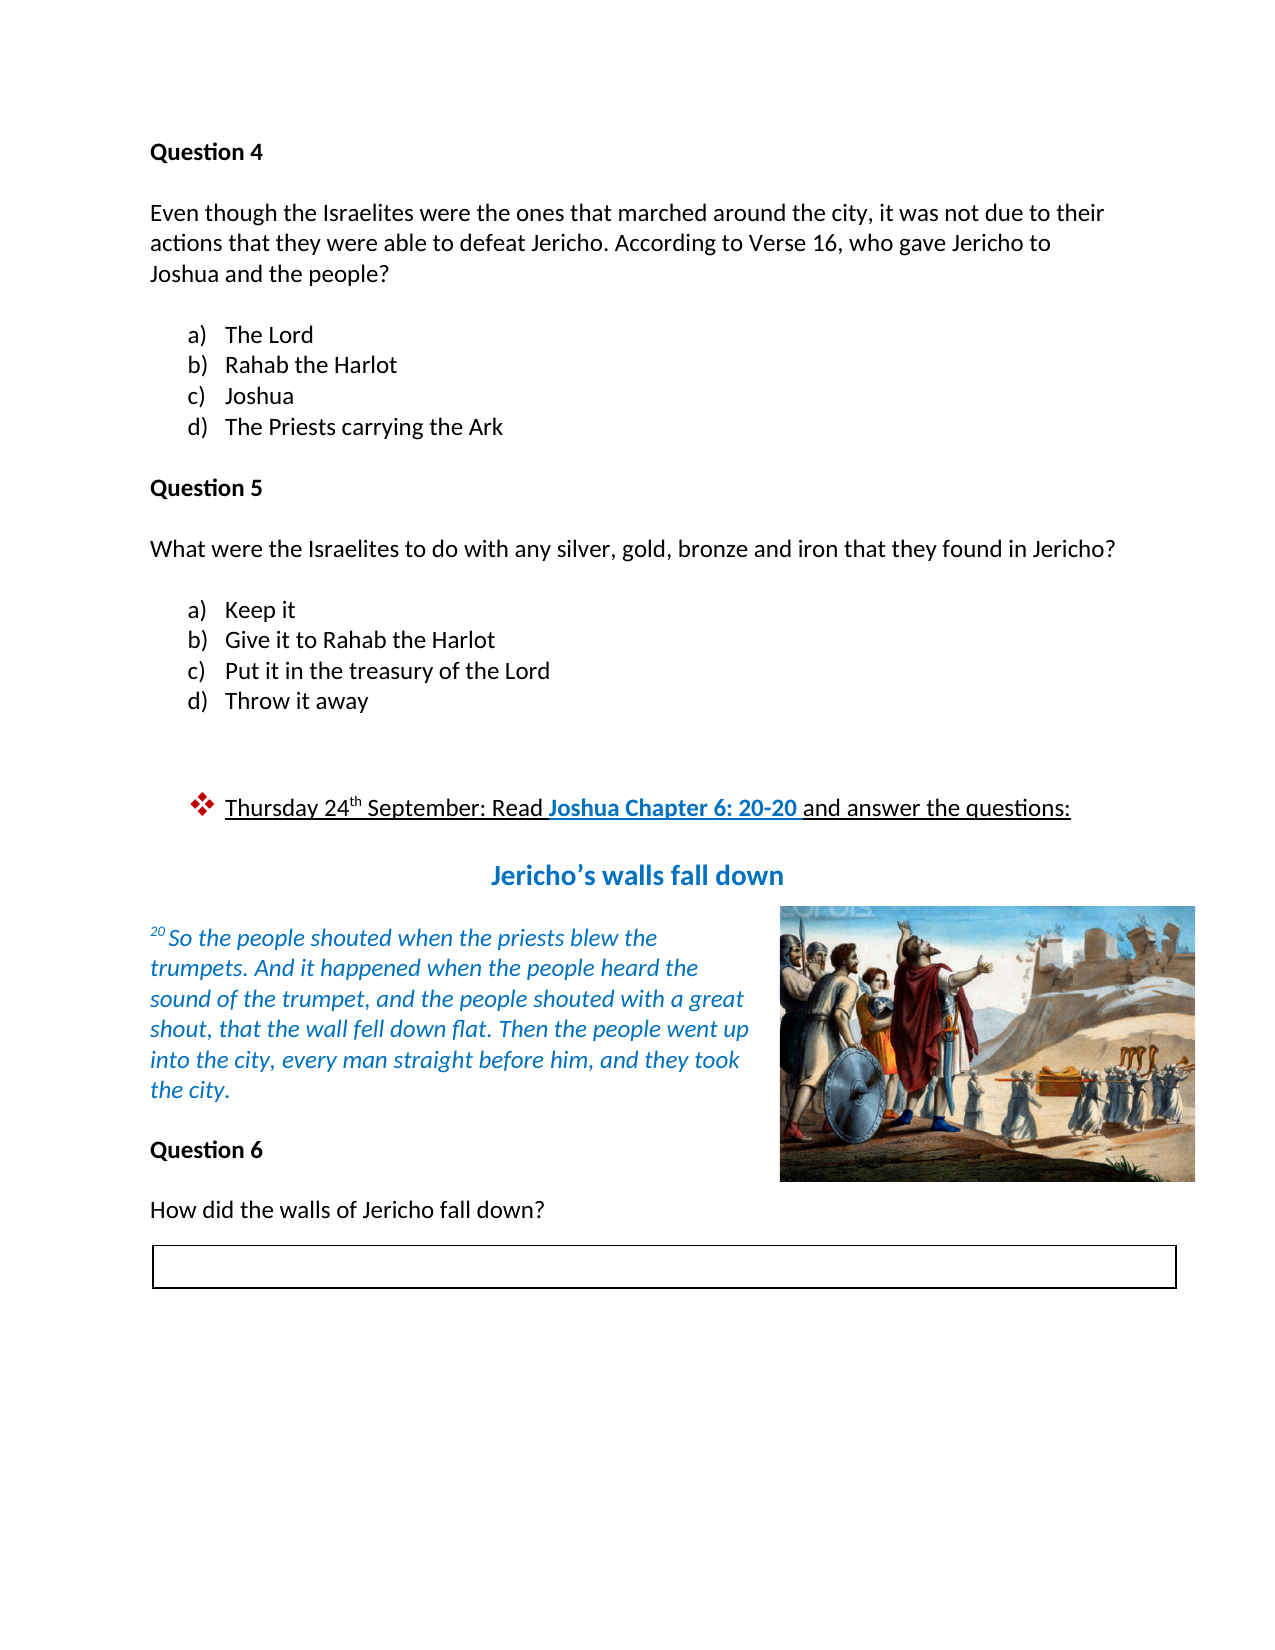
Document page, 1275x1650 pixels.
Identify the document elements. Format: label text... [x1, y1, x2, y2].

list Thursday 24th September: Read Joshua Chapter 6: 20-20 and answer the questions: [187, 792, 1125, 823]
list Joshua [187, 380, 1125, 411]
text Question 6 [150, 1134, 779, 1165]
text 20 So the people shouted when the priests blew the trumpets. And it happened when the people heard the sound of the trumpet, and the people shouted with a great shout, that the wall fell down flat. Then the people went up into the city, every man straight before him, and they took the city. [150, 922, 779, 1105]
list The Lord [187, 319, 1125, 350]
list The Priests carrying the Ark [187, 411, 1125, 441]
list Put it in the treasury of the Lord [187, 655, 1125, 685]
text Question 4 [150, 136, 1125, 167]
text Even though the Israelites were the ones that marched around the city, it was not due to their actions that they were able to defeat Jericho. According to Verse 16, who gave Jericho to Joshua and the people? [150, 197, 1125, 289]
list Throw it away [187, 685, 1125, 716]
list Rahab the Harlot [187, 350, 1125, 380]
list Keep it [187, 594, 1125, 624]
text Question 5 [150, 472, 1125, 502]
list Give it to Rahab the Harlot [187, 624, 1125, 655]
text How did the walls of Jericho fall down? [150, 1194, 1125, 1224]
text Jericho’s walls fall down [150, 857, 1125, 893]
text What were the Israelites to do with any silver, gold, bronze and iron that they found in Jericho? [150, 533, 1125, 563]
